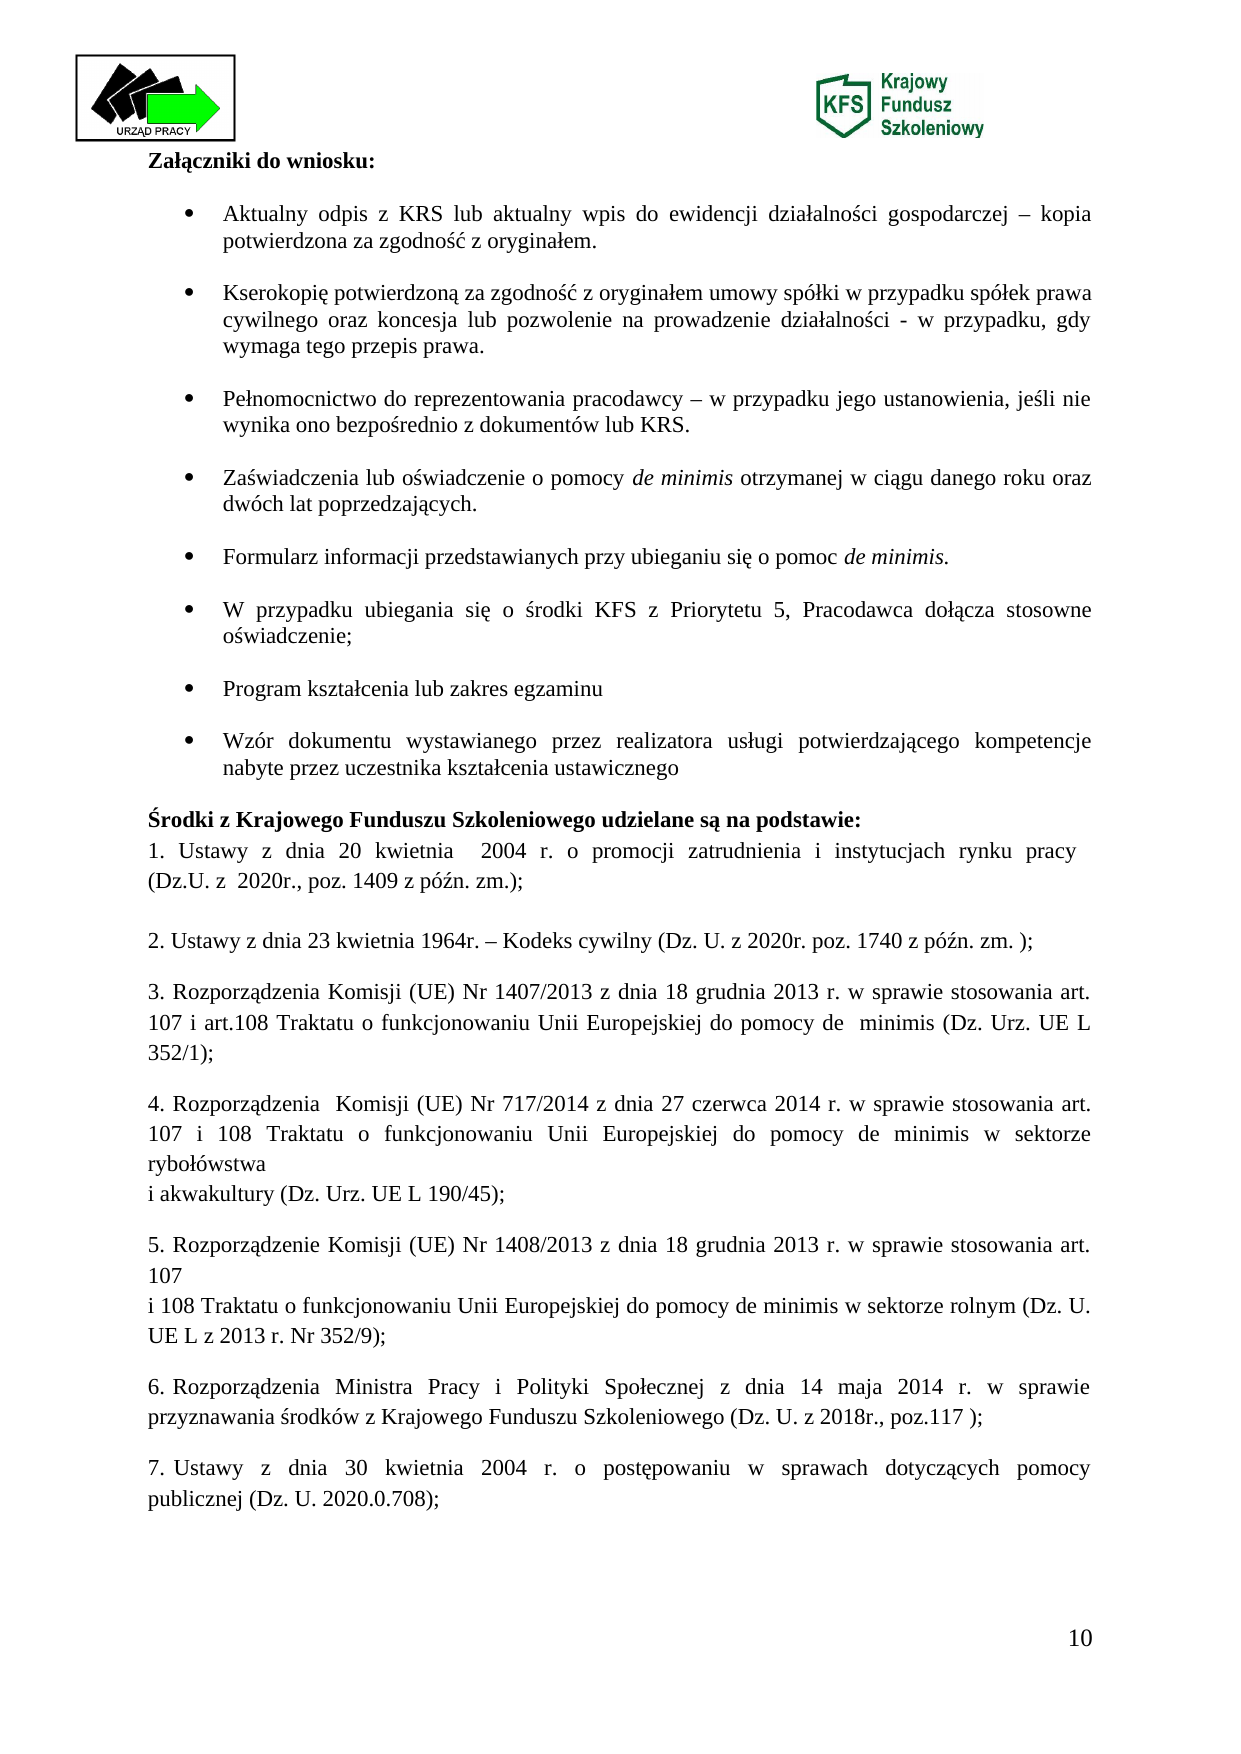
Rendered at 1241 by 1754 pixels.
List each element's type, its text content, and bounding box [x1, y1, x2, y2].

text 4. Rozporządzenia Komisji (UE) Nr 717/2014 z dnia 27 czerwca 2014 r. w sprawie stosowania art. 107 i 108 Traktatu o funkcjonowaniu Unii Europejskiej do pomocy de minimis w sektorze rybołówstwa i akwakultury (Dz. Urz. UE L 190/45); [148, 1090, 1093, 1207]
list Aktualny odpis z KRS lub aktualny wpis do ewidencji działalności gospodarczej – kopia potwierdzona za zgodność z oryginałem. [185, 200, 1093, 253]
list Pełnomocnictwo do reprezentowania pracodawcy – w przypadku jego ustanowienia, jeśli nie wynika ono bezpośrednio z dokumentów lub KRS. [185, 385, 1093, 437]
list Wzór dokumentu wystawianego przez realizatora usługi potwierdzającego kompetencje nabyte przez uczestnika kształcenia ustawicznego [185, 727, 1093, 780]
text 7. Ustawy z dnia 30 kwietnia 2004 r. o postępowaniu w sprawach dotyczących pomocy publicznej (Dz. U. 2020.0.708); [148, 1454, 1093, 1511]
list Formularz informacji przedstawianych przy ubieganiu się o pomoc de minimis. [185, 543, 1093, 569]
text Środki z Krajowego Funduszu Szkoleniowego udzielane są na podstawie: [148, 806, 1093, 833]
text Załączniki do wniosku: [148, 148, 1093, 174]
list Program kształcenia lub zakres egzaminu [185, 675, 1093, 701]
text 6. Rozporządzenia Ministra Pracy i Polityki Społecznej z dnia 14 maja 2014 r. w sprawie przyznawania środków z Krajowego Funduszu Szkoleniowego (Dz. U. z 2018r., poz.117 ); [148, 1373, 1093, 1430]
picture [74, 53, 237, 143]
list Zaświadczenia lub oświadczenie o pomocy de minimis otrzymanej w ciągu danego roku oraz dwóch lat poprzedzających. [185, 464, 1093, 517]
text 1. Ustawy z dnia 20 kwietnia 2004 r. o promocji zatrudnienia i instytucjach rynku pracy (Dz.U. z 2020r., poz. 1409 z późn. zm.); [148, 837, 1093, 893]
list Kserokopię potwierdzoną za zgodność z oryginałem umowy spółki w przypadku spółek prawa cywilnego oraz koncesja lub pozwolenie na prowadzenie działalności - w przypadku, gdy wymaga tego przepis prawa. [185, 279, 1093, 358]
text 2. Ustawy z dnia 23 kwietnia 1964r. – Kodeks cywilny (Dz. U. z 2020r. poz. 1740 z późn. zm. ); [148, 927, 1093, 954]
list W przypadku ubiegania się o środki KFS z Priorytetu 5, Pracodawca dołącza stosowne oświadczenie; [185, 596, 1093, 648]
text 5. Rozporządzenie Komisji (UE) Nr 1408/2013 z dnia 18 grudnia 2013 r. w sprawie stosowania art. 107 i 108 Traktatu o funkcjonowaniu Unii Europejskiej do pomocy de minimis w sektorze rolnym (Dz. U. UE L z 2013 r. Nr 352/9); [148, 1231, 1093, 1348]
text 3. Rozporządzenia Komisji (UE) Nr 1407/2013 z dnia 18 grudnia 2013 r. w sprawie stosowania art. 107 i art.108 Traktatu o funkcjonowaniu Unii Europejskiej do pomocy de minimis (Dz. Urz. UE L 352/1); [148, 978, 1093, 1065]
